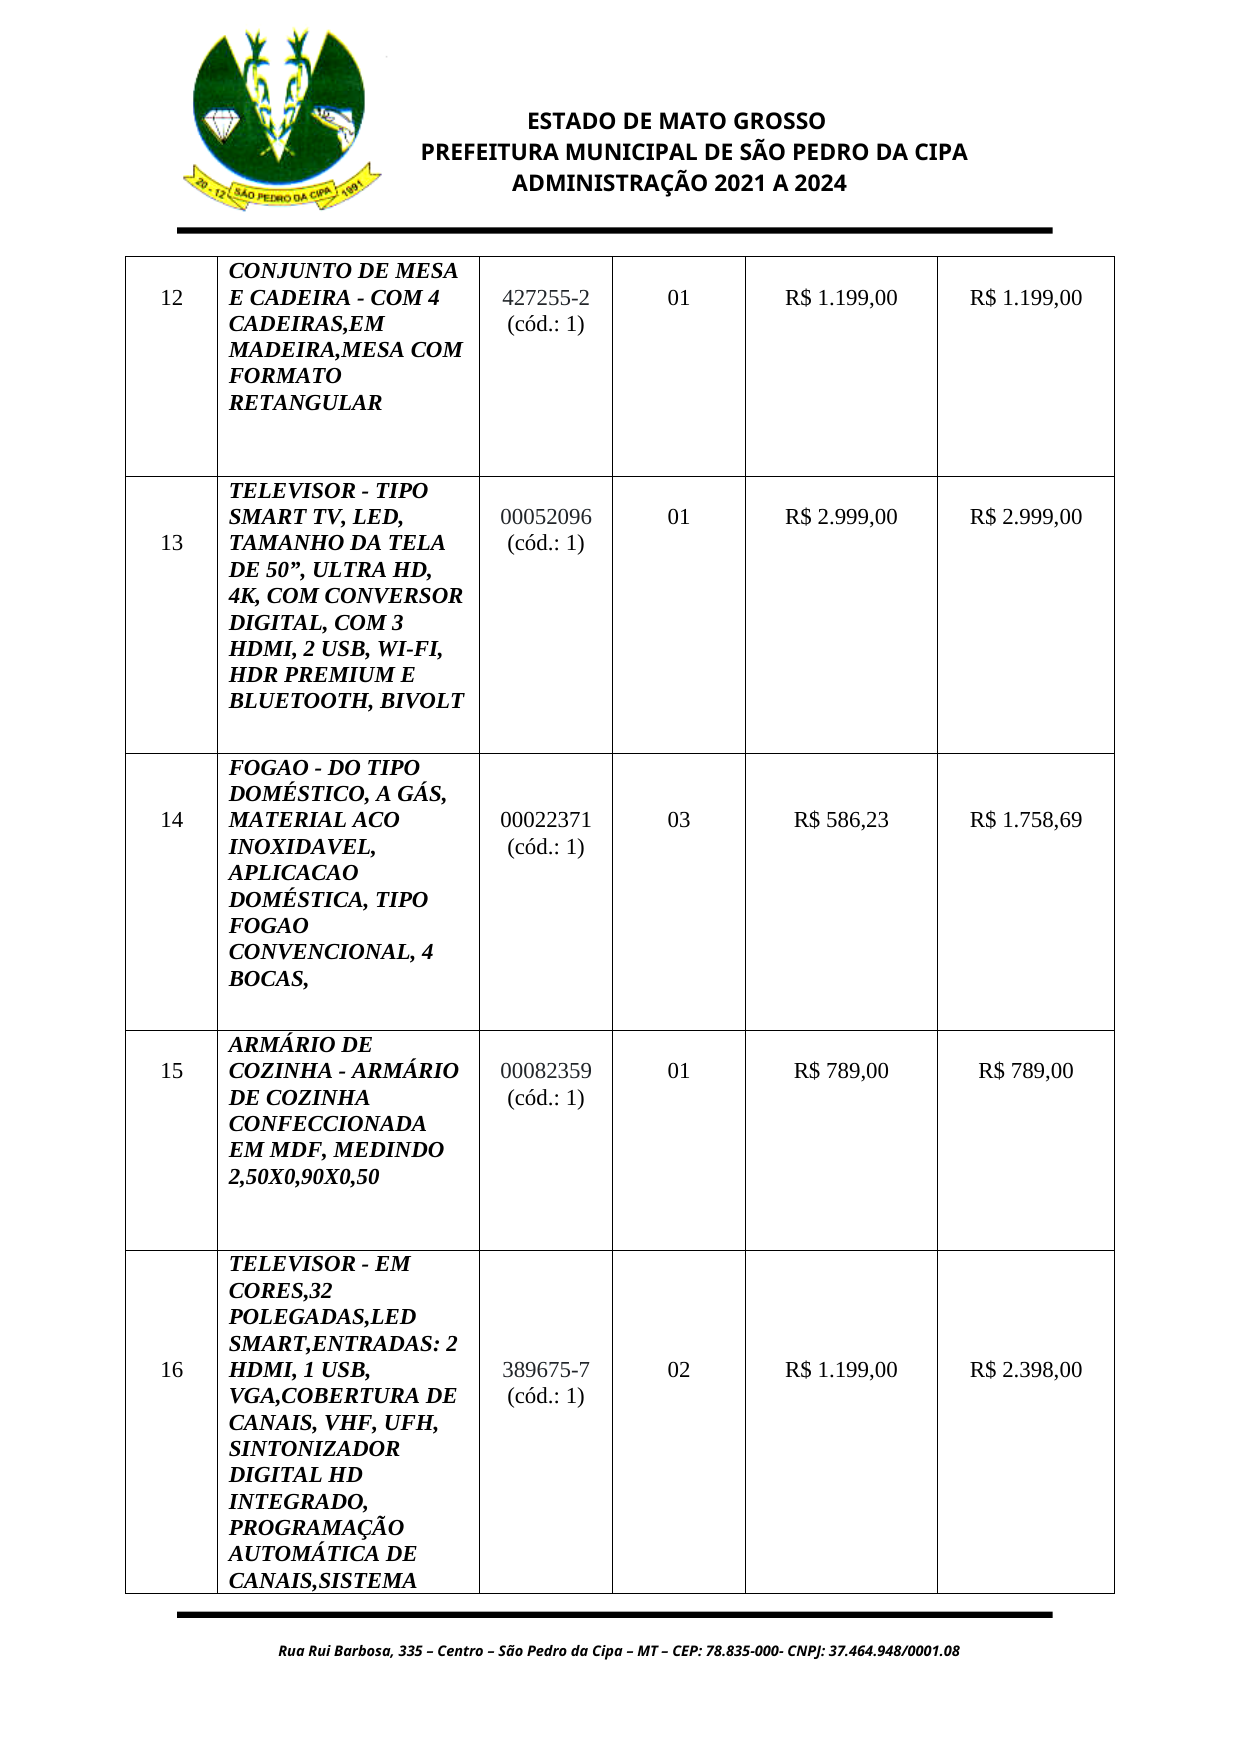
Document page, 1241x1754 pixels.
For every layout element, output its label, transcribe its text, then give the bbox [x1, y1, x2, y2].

table_cell R$ 586,23 [746, 754, 937, 1030]
table_cell R$ 2.999,00 [938, 477, 1114, 753]
table_cell R$ 2.398,00 [938, 1251, 1114, 1593]
table_cell TELEVISOR - TIPO SMART TV, LED, TAMANHO DA TELA DE 50”, ULTRA HD, 4K, COM CONVERSOR DIGITAL, COM 3 HDMI, 2 USB, WI-FI, HDR PREMIUM E BLUETOOTH, BIVOLT [218, 477, 479, 753]
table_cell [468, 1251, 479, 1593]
table_cell 13 [126, 477, 217, 753]
table_cell R$ 1.199,00 [938, 257, 1114, 476]
table_cell 00052096 (cód.: 1) [480, 477, 612, 753]
table_cell 12 [126, 257, 217, 476]
table_cell ARMÁRIO DE COZINHA - ARMÁRIO DE COZINHA CONFECCIONADA EM MDF, MEDINDO 2,50X0,90X0,50 [218, 1031, 479, 1249]
table_cell 01 [613, 477, 745, 753]
table_cell R$ 1.199,00 [746, 257, 937, 476]
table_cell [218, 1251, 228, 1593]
table_cell R$ 789,00 [938, 1031, 1114, 1249]
table_cell 14 [126, 754, 217, 1030]
table_cell 02 [613, 1251, 745, 1593]
table_cell 01 [613, 257, 745, 476]
table_cell 389675-7 (cód.: 1) [480, 1251, 612, 1593]
table_cell R$ 1.758,69 [938, 754, 1114, 1030]
table_cell R$ 2.999,00 [746, 477, 937, 753]
table_cell R$ 1.199,00 [746, 1251, 937, 1593]
table_cell 15 [126, 1031, 217, 1249]
table_cell CONJUNTO DE MESA E CADEIRA - COM 4 CADEIRAS,EM MADEIRA,MESA COM FORMATO RETANGULAR [218, 257, 479, 476]
table_cell 03 [613, 754, 745, 1030]
table_cell 427255-2 (cód.: 1) [480, 257, 612, 476]
table_cell FOGAO - DO TIPO DOMÉSTICO, A GÁS, MATERIAL ACO INOXIDAVEL, APLICACAO DOMÉSTICA, TIPO FOGAO CONVENCIONAL, 4 BOCAS, [218, 754, 479, 1030]
table_cell 16 [126, 1251, 217, 1593]
picture [158, 16, 396, 224]
table_cell 00082359 (cód.: 1) [480, 1031, 612, 1249]
table_cell 00022371 (cód.: 1) [480, 754, 612, 1030]
table_cell 01 [613, 1031, 745, 1249]
table_cell R$ 789,00 [746, 1031, 937, 1249]
